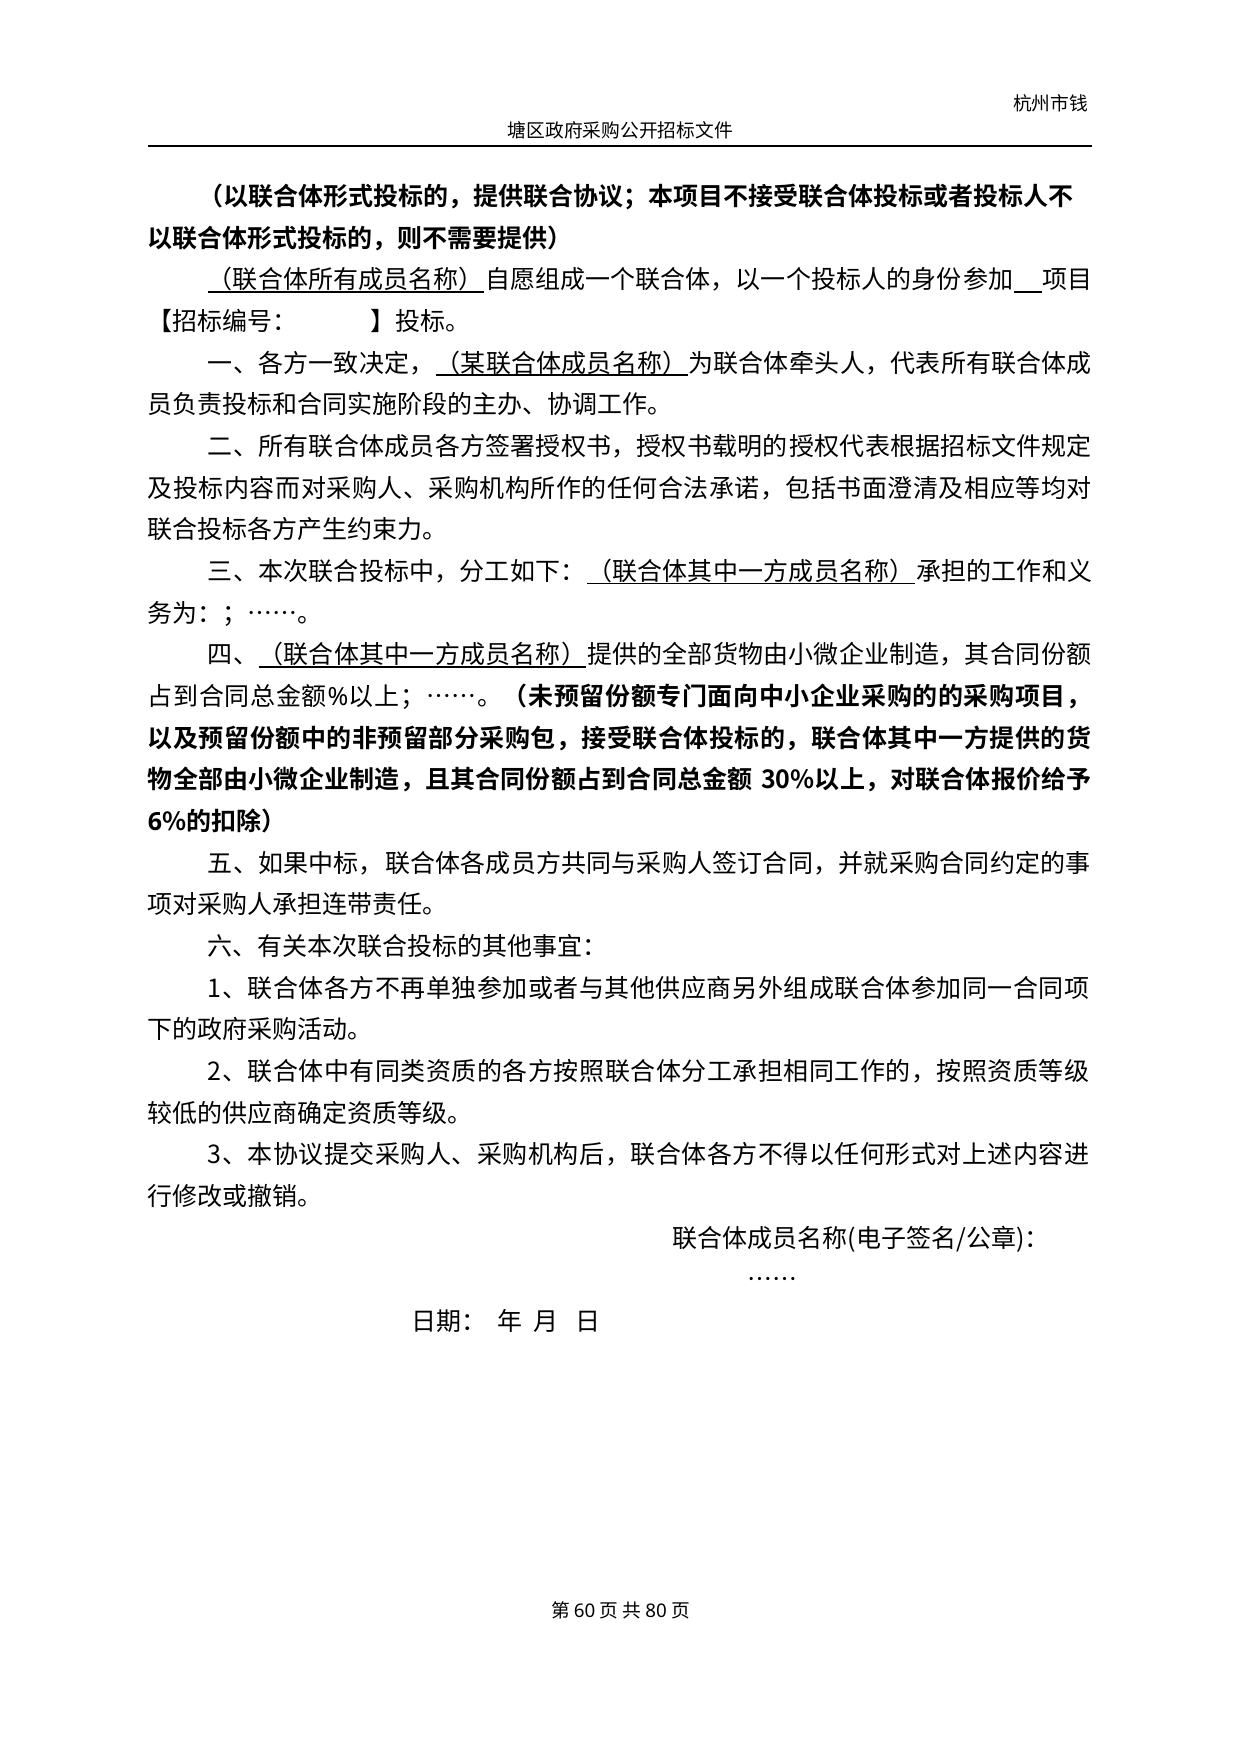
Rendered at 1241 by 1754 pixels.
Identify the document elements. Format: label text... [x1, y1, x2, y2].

text 四、（联合体其中一方成员名称）提供的全部货物由小微企业制造，其合同份额占到合同总金额%以上；……。（未预留份额专门面向中小企业采购的的采购项目，以及预留份额中的非预留部分采购包，接受联合体投标的，联合体其中一方提供的货物全部由小微企业制造，且其合同份额占到合同总金额 30%以上，对联合体报价给予6%的扣除） [148, 631, 1092, 839]
text 五、如果中标，联合体各成员方共同与采购人签订合同，并就采购合同约定的事项对采购人承担连带责任。 [148, 839, 1092, 922]
text 一、各方一致决定，（某联合体成员名称）为联合体牵头人，代表所有联合体成员负责投标和合同实施阶段的主办、协调工作。 [148, 339, 1092, 422]
text 1、联合体各方不再单独参加或者与其他供应商另外组成联合体参加同一合同项下的政府采购活动。 [148, 964, 1092, 1047]
text 联合体成员名称(电子签名/公章)： [148, 1214, 1092, 1256]
text 三、本次联合投标中，分工如下：（联合体其中一方成员名称）承担的工作和义务为：；……。 [148, 547, 1092, 631]
text 3、本协议提交采购人、采购机构后，联合体各方不得以任何形式对上述内容进行修改或撤销。 [148, 1131, 1092, 1214]
text （联合体所有成员名称）自愿组成一个联合体，以一个投标人的身份参加 项目【招标编号： 】投标。 [148, 256, 1092, 339]
text 六、有关本次联合投标的其他事宜： [148, 922, 1092, 964]
text 二、所有联合体成员各方签署授权书，授权书载明的授权代表根据招标文件规定及投标内容而对采购人、采购机构所作的任何合法承诺，包括书面澄清及相应等均对联合投标各方产生约束力。 [148, 422, 1092, 547]
text 日期： 年 月 日 [148, 1297, 1092, 1339]
text …… [148, 1256, 1092, 1297]
text （以联合体形式投标的，提供联合协议；本项目不接受联合体投标或者投标人不以联合体形式投标的，则不需要提供） [148, 172, 1092, 256]
text 2、联合体中有同类资质的各方按照联合体分工承担相同工作的，按照资质等级较低的供应商确定资质等级。 [148, 1047, 1092, 1131]
